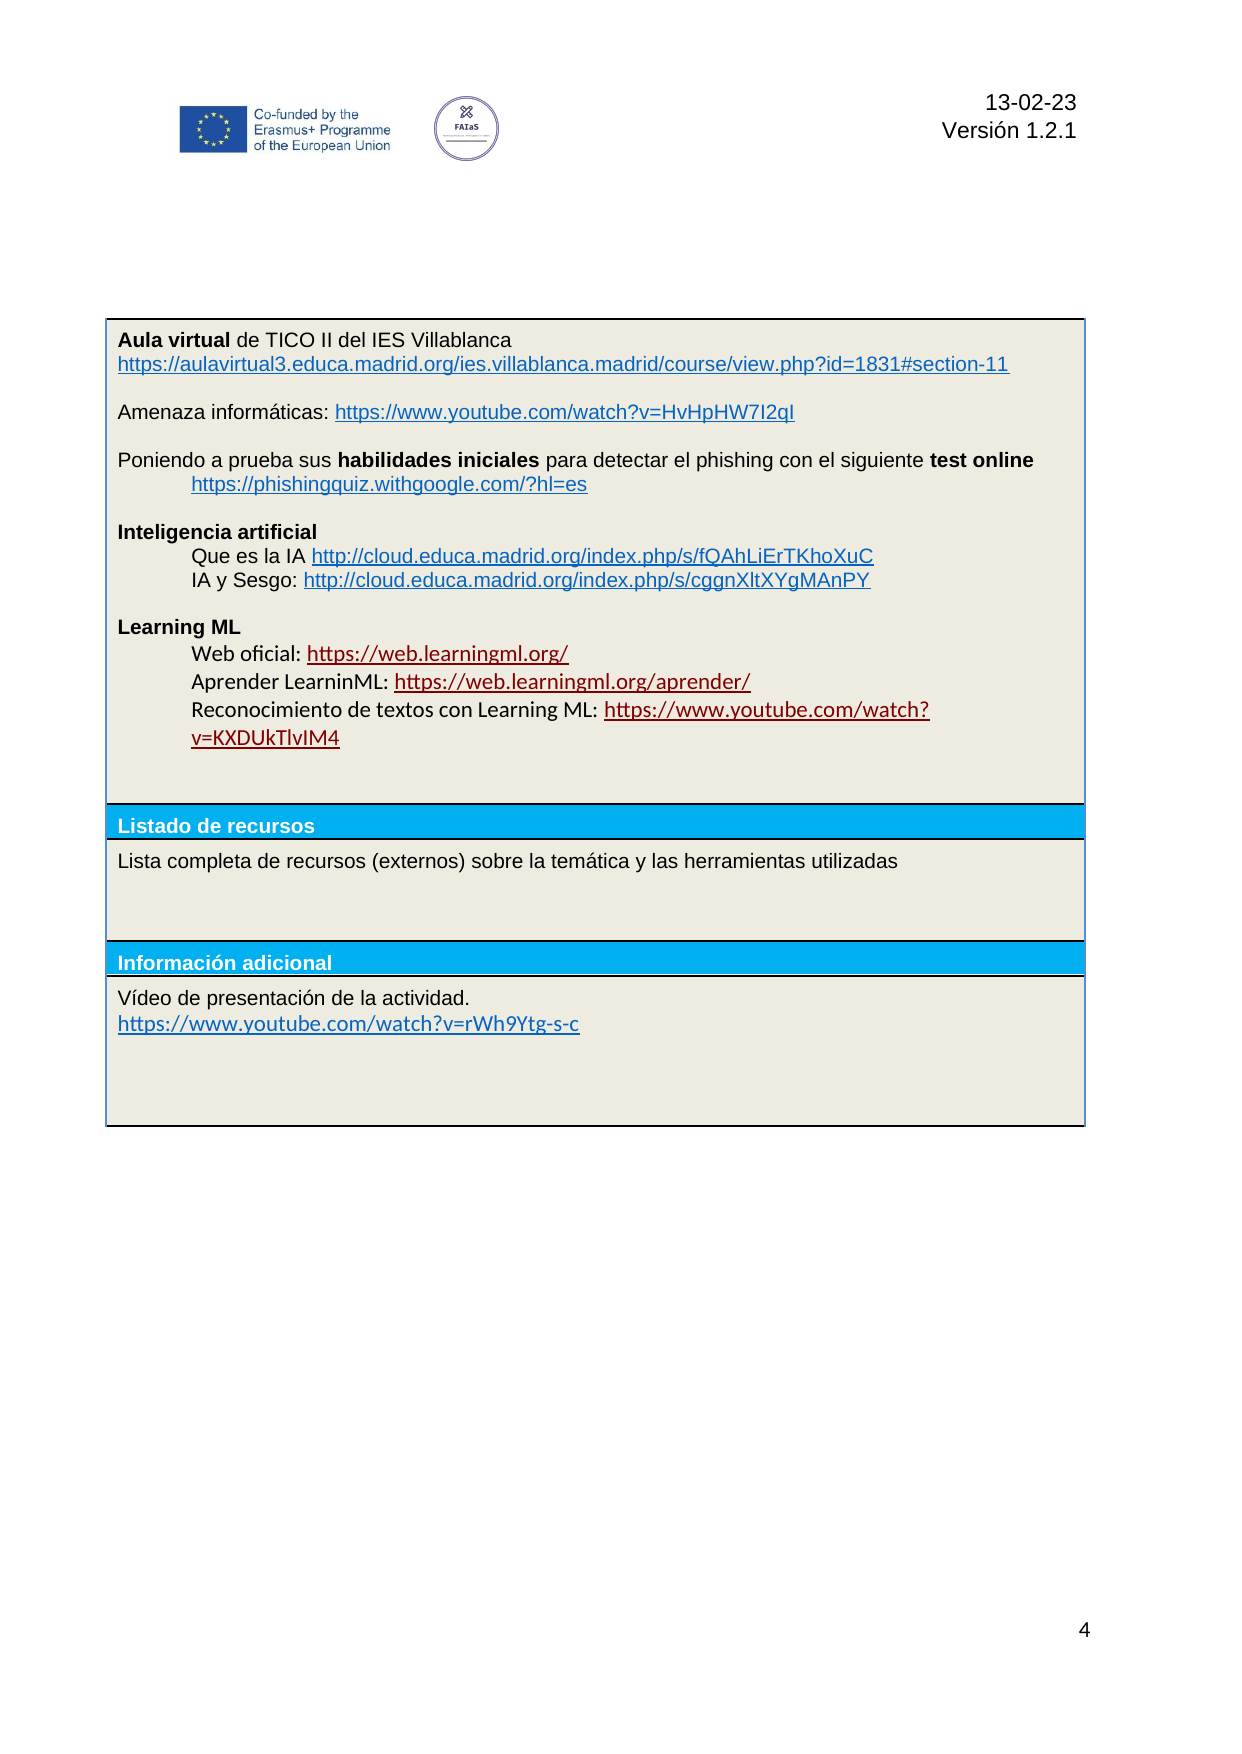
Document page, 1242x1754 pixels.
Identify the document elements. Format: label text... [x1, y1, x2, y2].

table_cell Información adicional [107, 942, 1084, 974]
table_cell Vídeo de presentación de la actividad. https://www.youtube.com/watch?v=rWh9Ytg-s-c [107, 977, 1084, 1125]
picture [168, 96, 405, 161]
picture [426, 88, 507, 169]
table_cell Lista completa de recursos (externos) sobre la temática y las herramientas utilizadas [107, 840, 1084, 940]
table_cell Listado de recursos [107, 805, 1084, 838]
